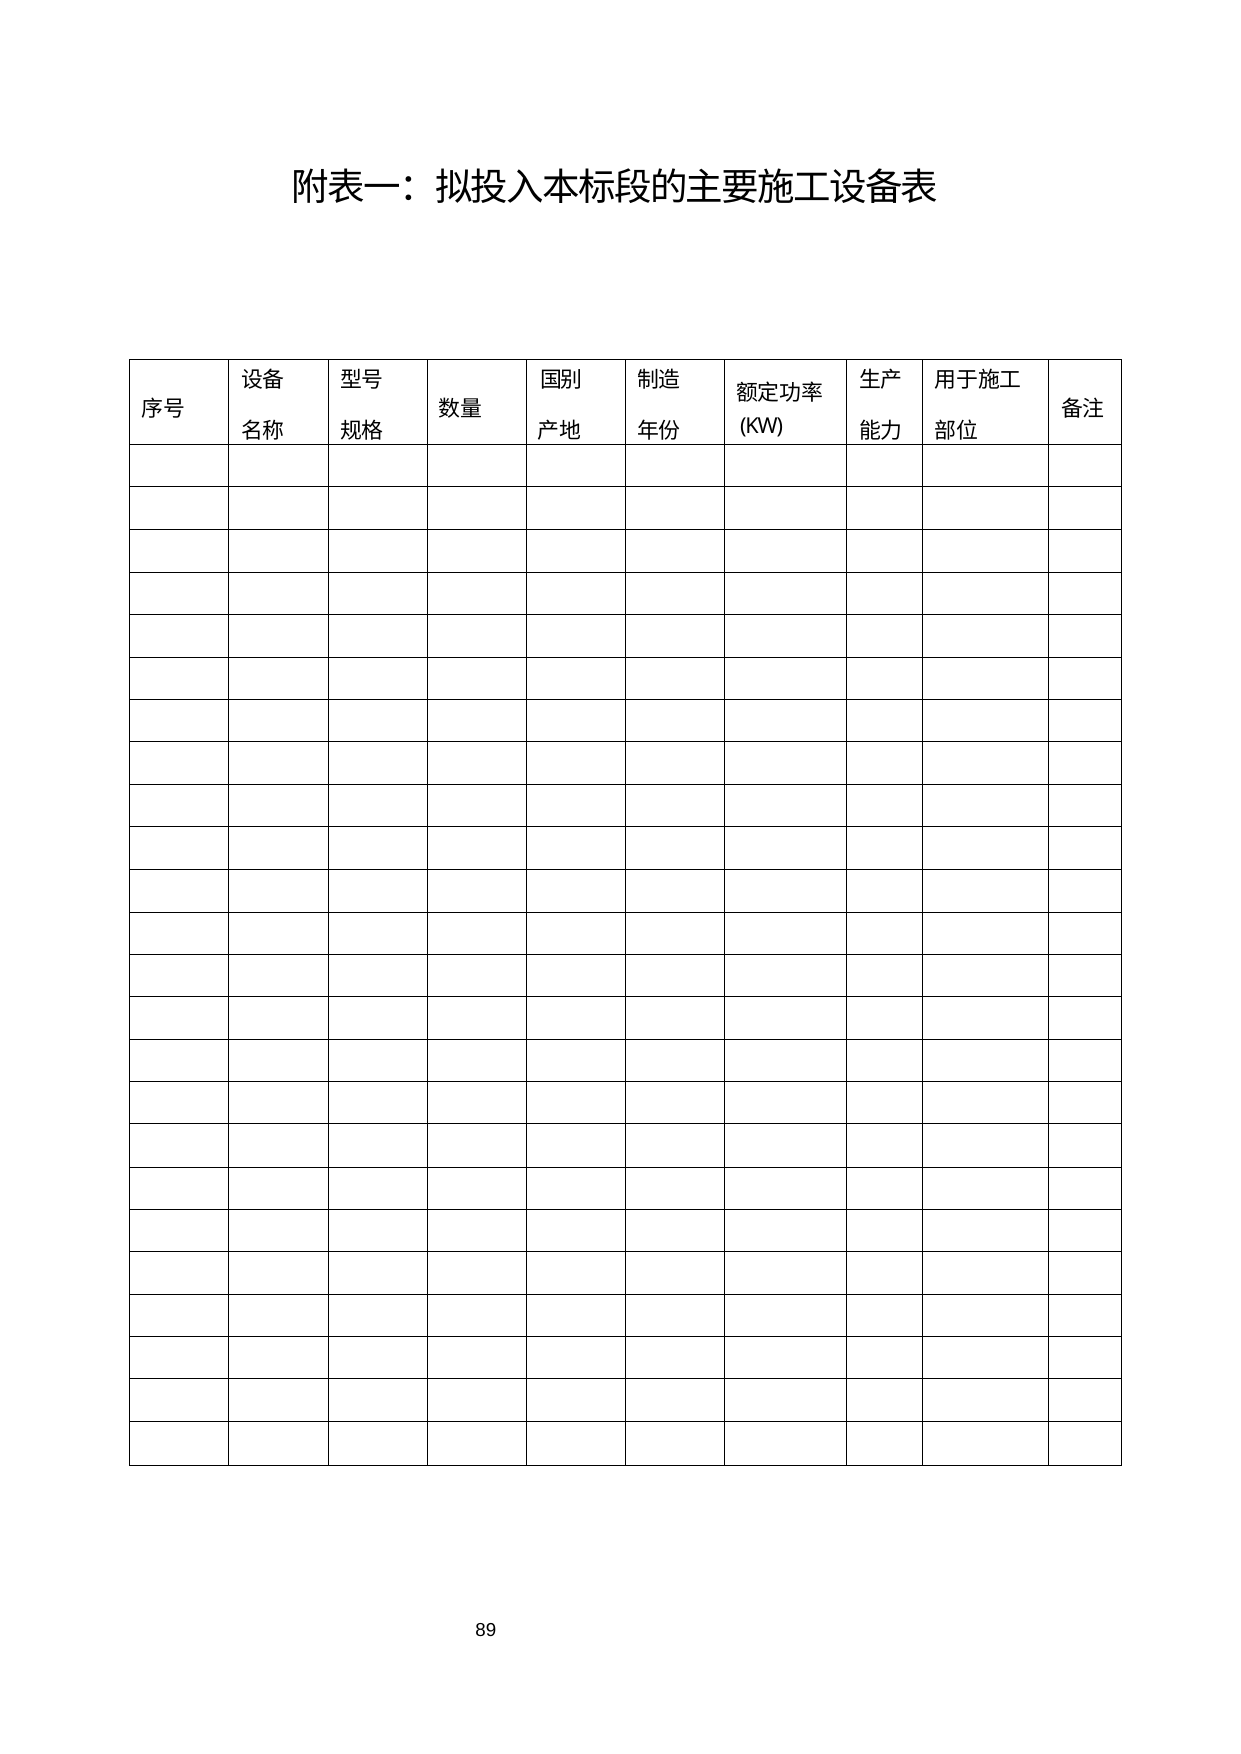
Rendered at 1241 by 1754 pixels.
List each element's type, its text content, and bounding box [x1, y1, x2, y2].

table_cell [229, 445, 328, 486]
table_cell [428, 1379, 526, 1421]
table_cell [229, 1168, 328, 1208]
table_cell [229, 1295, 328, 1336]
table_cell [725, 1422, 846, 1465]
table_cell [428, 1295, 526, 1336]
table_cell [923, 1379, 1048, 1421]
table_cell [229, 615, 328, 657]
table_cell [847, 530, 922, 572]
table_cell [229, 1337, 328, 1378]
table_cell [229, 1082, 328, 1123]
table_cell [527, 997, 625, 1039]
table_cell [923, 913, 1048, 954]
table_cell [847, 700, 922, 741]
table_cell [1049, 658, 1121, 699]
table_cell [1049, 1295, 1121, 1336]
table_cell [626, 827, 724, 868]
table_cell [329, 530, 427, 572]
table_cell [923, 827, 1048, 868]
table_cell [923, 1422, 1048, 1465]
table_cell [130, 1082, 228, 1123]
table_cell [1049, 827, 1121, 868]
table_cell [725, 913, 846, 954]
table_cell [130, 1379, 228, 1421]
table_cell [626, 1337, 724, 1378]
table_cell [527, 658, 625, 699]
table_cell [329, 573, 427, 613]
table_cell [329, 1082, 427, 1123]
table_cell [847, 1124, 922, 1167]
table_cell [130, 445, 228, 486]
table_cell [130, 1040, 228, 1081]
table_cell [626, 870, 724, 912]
text 附表一：拟投入本标段的主要施工设备表 [129, 168, 1121, 209]
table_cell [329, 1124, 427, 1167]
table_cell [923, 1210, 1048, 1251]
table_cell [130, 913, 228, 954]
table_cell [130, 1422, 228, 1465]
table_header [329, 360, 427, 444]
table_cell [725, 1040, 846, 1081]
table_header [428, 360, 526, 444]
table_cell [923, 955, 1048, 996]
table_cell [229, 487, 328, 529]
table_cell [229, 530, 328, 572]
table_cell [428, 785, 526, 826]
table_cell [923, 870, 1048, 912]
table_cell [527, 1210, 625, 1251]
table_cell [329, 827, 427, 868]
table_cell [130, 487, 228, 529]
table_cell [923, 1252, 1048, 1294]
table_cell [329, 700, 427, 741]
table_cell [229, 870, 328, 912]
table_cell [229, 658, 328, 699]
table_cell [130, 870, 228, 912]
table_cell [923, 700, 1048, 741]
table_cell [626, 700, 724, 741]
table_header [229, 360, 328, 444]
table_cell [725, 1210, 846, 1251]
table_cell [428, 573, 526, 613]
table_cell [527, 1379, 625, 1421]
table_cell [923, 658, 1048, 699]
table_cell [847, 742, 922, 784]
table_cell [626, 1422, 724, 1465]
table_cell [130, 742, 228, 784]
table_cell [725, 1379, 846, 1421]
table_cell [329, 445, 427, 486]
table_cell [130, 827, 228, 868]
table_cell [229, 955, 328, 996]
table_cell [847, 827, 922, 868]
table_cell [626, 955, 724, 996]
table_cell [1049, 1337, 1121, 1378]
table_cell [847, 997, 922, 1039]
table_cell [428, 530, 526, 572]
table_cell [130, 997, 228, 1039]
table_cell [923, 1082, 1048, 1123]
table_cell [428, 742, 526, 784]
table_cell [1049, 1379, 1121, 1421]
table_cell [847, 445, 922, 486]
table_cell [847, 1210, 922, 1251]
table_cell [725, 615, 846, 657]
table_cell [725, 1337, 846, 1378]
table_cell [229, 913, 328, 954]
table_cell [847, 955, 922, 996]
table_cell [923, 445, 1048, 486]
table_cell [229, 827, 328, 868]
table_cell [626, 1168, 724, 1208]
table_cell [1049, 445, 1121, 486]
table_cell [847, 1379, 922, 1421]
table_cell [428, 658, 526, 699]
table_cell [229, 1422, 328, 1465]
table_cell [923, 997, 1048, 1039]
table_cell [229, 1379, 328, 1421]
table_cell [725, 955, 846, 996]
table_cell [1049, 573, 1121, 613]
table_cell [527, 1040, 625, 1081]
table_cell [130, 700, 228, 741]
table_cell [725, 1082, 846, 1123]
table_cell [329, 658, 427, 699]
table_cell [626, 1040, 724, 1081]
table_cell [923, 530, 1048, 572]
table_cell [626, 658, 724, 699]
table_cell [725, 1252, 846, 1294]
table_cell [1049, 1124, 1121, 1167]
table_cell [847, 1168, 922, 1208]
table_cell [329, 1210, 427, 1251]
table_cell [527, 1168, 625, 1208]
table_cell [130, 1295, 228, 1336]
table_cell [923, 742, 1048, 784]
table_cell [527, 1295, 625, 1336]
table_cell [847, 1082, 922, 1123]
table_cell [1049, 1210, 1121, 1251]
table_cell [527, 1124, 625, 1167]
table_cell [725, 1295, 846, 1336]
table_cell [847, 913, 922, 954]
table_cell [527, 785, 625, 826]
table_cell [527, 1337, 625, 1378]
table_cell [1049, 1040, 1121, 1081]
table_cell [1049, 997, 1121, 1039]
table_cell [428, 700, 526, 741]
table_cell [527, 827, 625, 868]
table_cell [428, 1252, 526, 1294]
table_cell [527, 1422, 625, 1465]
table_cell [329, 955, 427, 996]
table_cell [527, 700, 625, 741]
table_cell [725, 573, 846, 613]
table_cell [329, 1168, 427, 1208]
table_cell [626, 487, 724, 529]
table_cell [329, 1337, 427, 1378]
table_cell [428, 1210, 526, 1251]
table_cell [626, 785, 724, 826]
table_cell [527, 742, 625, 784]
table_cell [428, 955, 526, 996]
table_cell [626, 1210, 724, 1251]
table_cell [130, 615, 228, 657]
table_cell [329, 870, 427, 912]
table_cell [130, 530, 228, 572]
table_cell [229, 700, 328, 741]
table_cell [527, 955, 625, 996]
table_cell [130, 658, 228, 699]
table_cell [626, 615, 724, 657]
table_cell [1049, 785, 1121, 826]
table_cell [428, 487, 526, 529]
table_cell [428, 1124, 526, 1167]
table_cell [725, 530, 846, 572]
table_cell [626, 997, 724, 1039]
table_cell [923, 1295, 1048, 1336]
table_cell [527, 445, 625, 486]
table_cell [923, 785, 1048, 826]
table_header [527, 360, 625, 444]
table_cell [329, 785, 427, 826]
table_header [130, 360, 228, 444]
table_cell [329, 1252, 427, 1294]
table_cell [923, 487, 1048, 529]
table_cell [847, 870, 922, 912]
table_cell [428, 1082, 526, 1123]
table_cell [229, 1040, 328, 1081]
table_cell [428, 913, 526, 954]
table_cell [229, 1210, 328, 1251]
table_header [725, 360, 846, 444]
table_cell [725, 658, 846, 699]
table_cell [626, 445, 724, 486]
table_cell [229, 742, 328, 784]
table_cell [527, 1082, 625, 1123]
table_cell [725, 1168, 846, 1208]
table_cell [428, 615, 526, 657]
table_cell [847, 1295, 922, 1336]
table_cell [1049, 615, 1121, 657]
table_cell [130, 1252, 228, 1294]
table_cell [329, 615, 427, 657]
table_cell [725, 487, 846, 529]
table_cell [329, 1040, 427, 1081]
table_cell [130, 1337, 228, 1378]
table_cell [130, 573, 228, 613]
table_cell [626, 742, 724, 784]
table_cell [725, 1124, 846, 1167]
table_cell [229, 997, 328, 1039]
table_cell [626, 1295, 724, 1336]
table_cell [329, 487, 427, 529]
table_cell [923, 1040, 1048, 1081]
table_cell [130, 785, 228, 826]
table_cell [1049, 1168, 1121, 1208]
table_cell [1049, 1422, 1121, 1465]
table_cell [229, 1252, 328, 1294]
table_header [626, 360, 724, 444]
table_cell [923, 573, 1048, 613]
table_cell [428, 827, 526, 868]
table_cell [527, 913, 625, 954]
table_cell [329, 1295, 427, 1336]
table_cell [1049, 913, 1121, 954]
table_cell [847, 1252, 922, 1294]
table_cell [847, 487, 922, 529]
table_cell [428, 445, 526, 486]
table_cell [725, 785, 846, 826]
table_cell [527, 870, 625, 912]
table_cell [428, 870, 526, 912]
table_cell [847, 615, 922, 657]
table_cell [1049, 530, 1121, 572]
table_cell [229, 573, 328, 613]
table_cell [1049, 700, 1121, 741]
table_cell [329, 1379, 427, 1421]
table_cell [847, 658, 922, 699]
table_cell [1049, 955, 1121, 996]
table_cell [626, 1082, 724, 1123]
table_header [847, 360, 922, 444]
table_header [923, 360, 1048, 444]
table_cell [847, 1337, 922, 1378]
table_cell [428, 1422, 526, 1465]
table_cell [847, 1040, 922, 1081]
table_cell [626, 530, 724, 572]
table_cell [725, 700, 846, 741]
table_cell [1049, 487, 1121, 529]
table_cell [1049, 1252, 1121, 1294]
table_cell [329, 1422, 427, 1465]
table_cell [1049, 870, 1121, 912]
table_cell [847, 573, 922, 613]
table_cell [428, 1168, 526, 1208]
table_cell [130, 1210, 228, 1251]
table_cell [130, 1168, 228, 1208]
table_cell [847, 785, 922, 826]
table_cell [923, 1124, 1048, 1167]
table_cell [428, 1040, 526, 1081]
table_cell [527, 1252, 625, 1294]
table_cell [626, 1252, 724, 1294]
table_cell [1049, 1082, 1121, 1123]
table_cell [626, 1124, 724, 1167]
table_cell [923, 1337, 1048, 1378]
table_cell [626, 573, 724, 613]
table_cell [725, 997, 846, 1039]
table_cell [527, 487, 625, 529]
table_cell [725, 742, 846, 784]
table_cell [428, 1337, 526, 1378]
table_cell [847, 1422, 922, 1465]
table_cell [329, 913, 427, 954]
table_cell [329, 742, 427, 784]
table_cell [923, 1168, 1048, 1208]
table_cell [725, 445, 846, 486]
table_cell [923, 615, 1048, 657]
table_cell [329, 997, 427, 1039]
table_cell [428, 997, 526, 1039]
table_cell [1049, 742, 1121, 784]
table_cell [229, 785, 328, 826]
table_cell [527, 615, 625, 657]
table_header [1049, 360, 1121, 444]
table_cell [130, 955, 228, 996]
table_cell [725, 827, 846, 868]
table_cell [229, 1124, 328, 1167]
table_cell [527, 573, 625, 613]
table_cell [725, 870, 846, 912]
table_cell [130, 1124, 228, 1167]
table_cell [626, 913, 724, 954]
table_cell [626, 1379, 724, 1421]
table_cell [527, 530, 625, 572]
